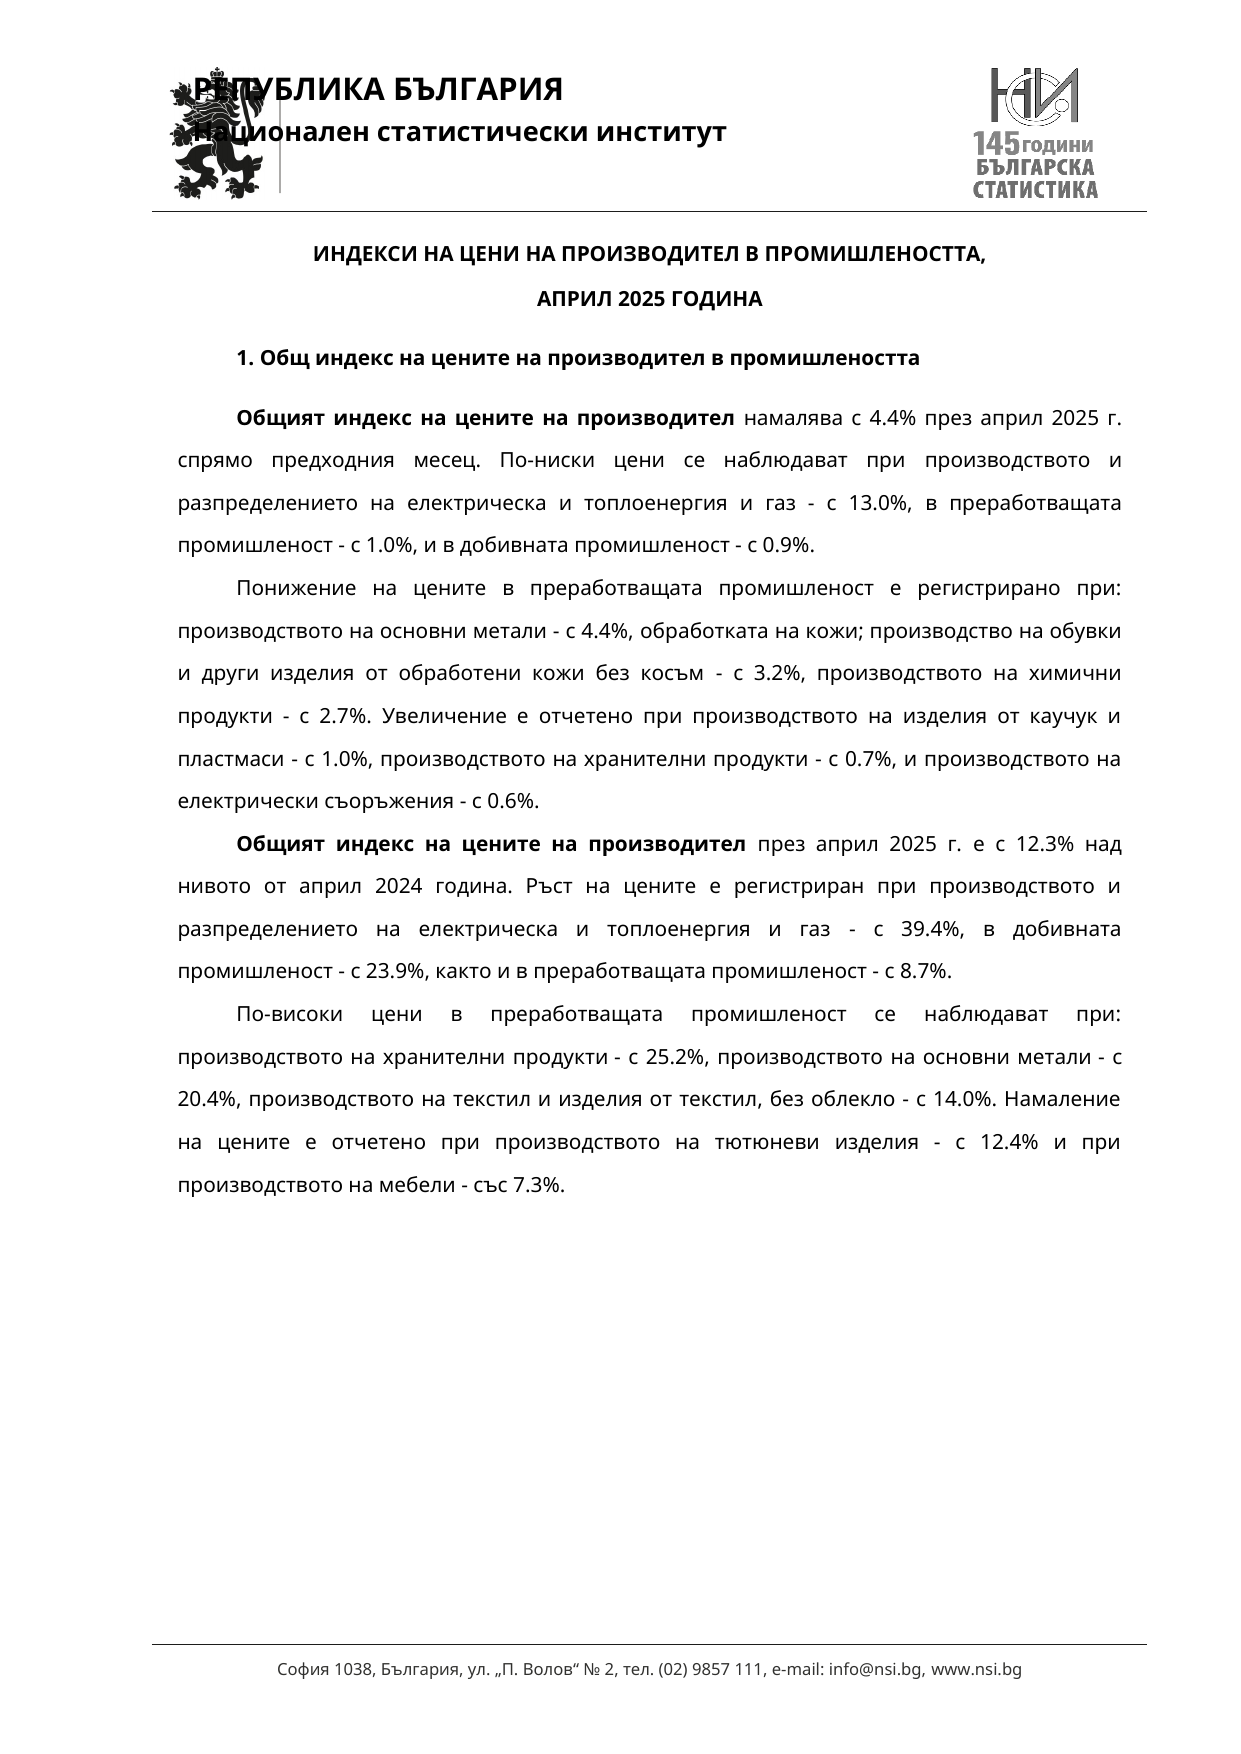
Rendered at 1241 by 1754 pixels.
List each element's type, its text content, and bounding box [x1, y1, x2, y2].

text 1. Общ индекс на цените на производител в промишлеността [177, 343, 1122, 372]
picture [968, 64, 1103, 143]
text Общият индекс на цените на производител намалява с 4.4% през април 2025 г. спрямо предходния месец. По-ниски цени се наблюдават при производството и разпределението на електрическа и топлоенергия и газ - с 13.0%, в преработващата промишленост - с 1.0%, и в добивната промишленост - с 0.9%. [177, 403, 1122, 559]
picture [169, 67, 265, 200]
text По-високи цени в преработващата промишленост се наблюдават при: производството на хранителни продукти - с 25.2%, производството на основни метали - с 20.4%, производството на текстил и изделия от текстил, без облекло - с 14.0%. Намаление на цените е отчетено при производството на тютюневи изделия - с 12.4% и при производството на мебели - със 7.3%. [177, 999, 1122, 1198]
text ИНДЕКСИ НА ЦЕНИ НА ПРОИЗВОДИТЕЛ В ПРОМИШЛЕНОСТТА, [177, 212, 1122, 268]
text Понижение на цените в преработващата промишленост е регистрирано при: производството на основни метали - с 4.4%, обработката на кожи; производство на обувки и други изделия от обработени кожи без косъм - с 3.2%, производството на химични продукти - с 2.7%. Увеличение е отчетено при производството на изделия от каучук и пластмаси - с 1.0%, производството на хранителни продукти - с 0.7%, и производството на електрически съоръжения - с 0.6%. [177, 573, 1122, 815]
text АПРИЛ 2025 ГОДИНА [177, 284, 1122, 313]
text Общият индекс на цените на производител през април 2025 г. е с 12.3% над нивото от април 2024 година. Ръст на цените е регистриран при производството и разпределението на електрическа и топлоенергия и газ - с 39.4%, в добивната промишленост - с 23.9%, както и в преработващата промишленост - с 8.7%. [177, 829, 1122, 985]
text ИНДЕКСИ НА ЦЕНИ НА ПРОИЗВОДИТЕЛ В ПРОМИШЛЕНОСТТА, [177, 143, 1122, 211]
